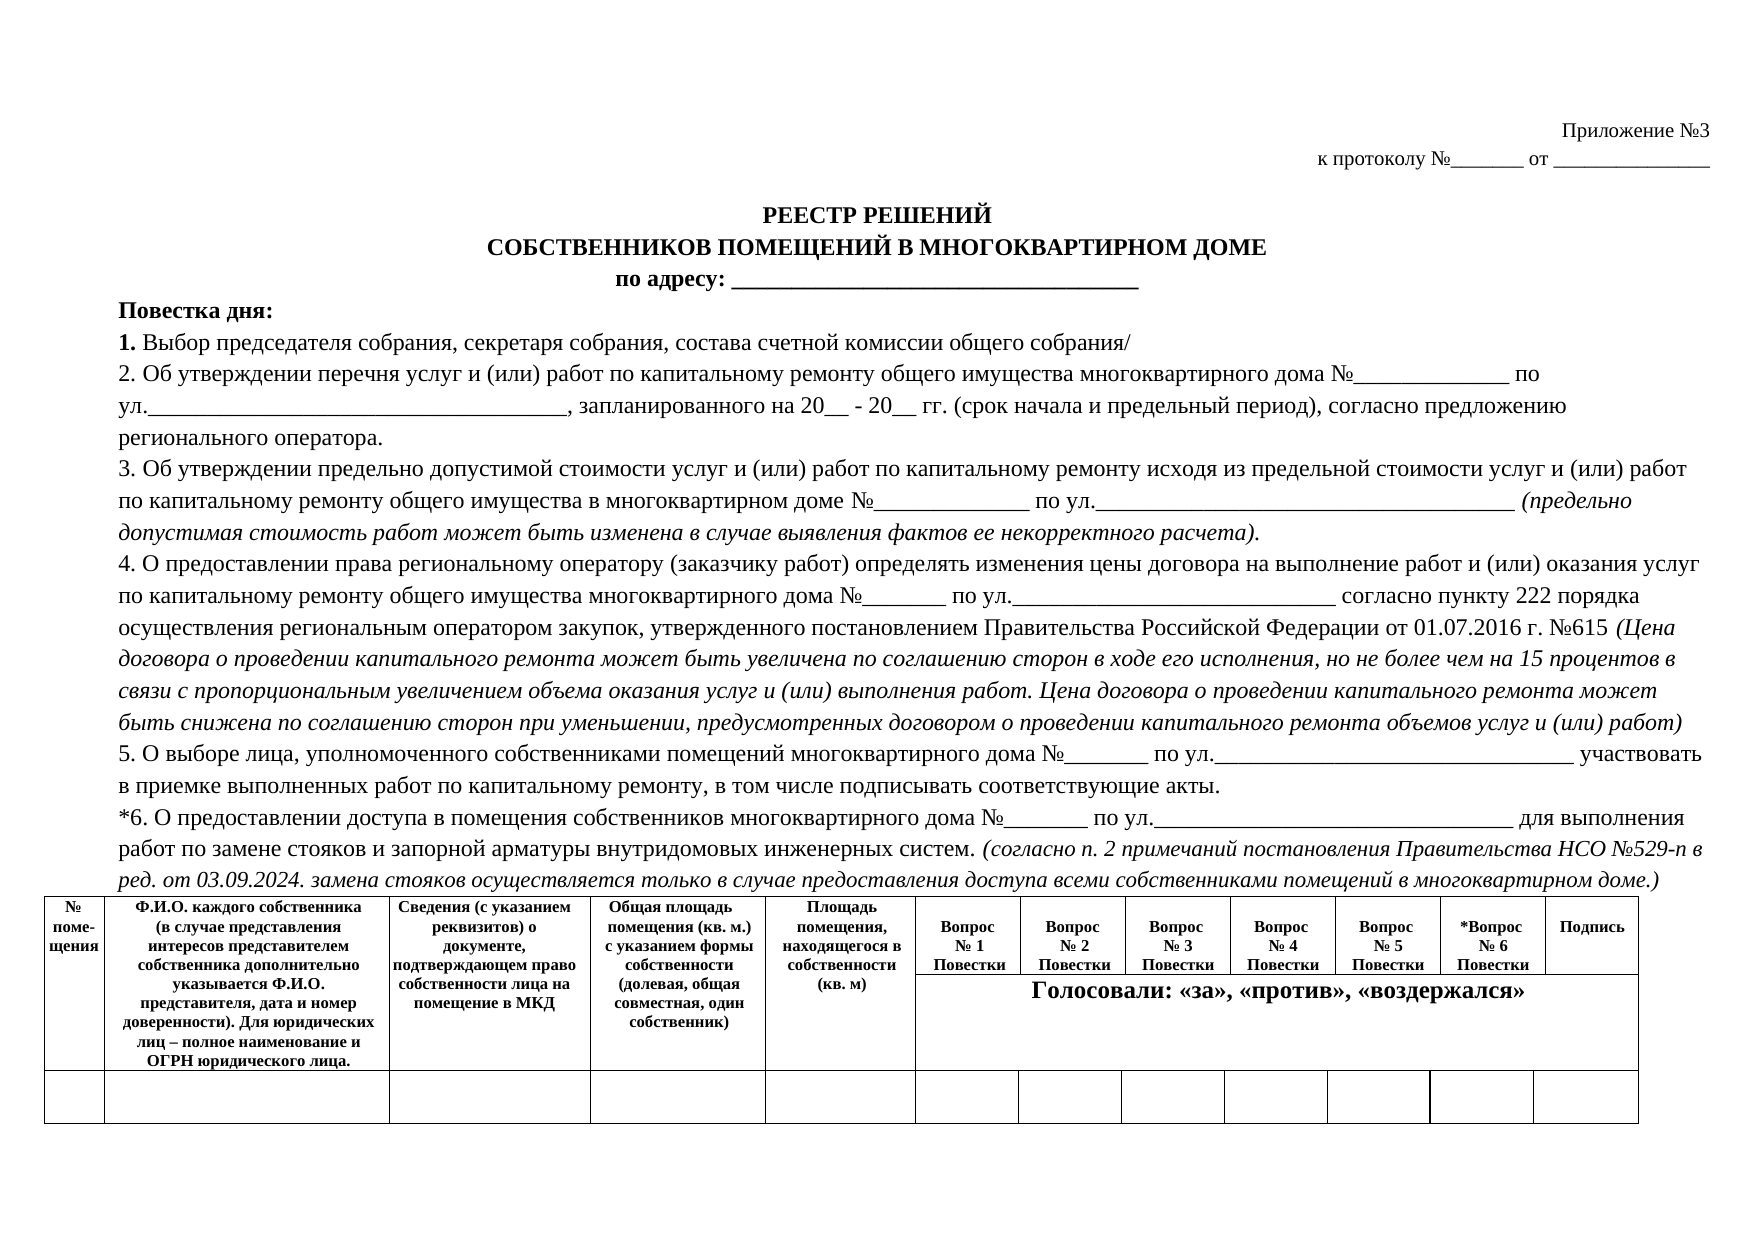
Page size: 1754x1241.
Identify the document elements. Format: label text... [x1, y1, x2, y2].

text 2. Об утверждении перечня услуг и (или) работ по капитальному ремонту общего имущества многоквартирного дома №_____________ по [44, 359, 1710, 387]
text к протоколу №_______ от _______________ [44, 146, 1710, 170]
text допустимая стоимость работ может быть изменена в случае выявления фактов ее некорректного расчета). [44, 518, 1710, 545]
table_header Вопрос № 4 Повестки [1231, 897, 1335, 974]
text 3. Об утверждении предельно допустимой стоимости услуг и (или) работ по капитальному ремонту исходя из предельной стоимости услуг и (или) работ [44, 454, 1710, 482]
table_header Вопрос № 2 Повестки [1021, 897, 1125, 974]
table_header Вопрос № 5 Повестки [1336, 897, 1440, 974]
table_cell [1225, 1071, 1327, 1123]
text Приложение №3 [44, 118, 1710, 142]
table_header *Вопрос № 6 Повестки [1441, 897, 1545, 974]
table_header Вопрос № 3 Повестки [1126, 897, 1230, 974]
table_cell [1122, 1071, 1224, 1123]
text по адресу: __________________________________ [44, 264, 1710, 292]
text в приемке выполненных работ по капитальному ремонту, в том числе подписывать соответствующие акты. [44, 771, 1710, 798]
table_header Вопрос № 1 Повестки [916, 897, 1020, 974]
text договора о проведении капитального ремонта может быть увеличена по соглашению сторон в ходе его исполнения, но не более чем на 15 процентов в [44, 644, 1710, 672]
text регионального оператора. [44, 423, 1710, 450]
table_cell [45, 1071, 104, 1123]
text 5. О выборе лица, уполномоченного собственниками помещений многоквартирного дома №_______ по ул.______________________________ участвовать [44, 739, 1710, 767]
text ред. от 03.09.2024. замена стояков осуществляется только в случае предоставления доступа всеми собственниками помещений в многоквартирном доме.) [44, 866, 1710, 892]
text СОБСТВЕННИКОВ ПОМЕЩЕНИЙ В МНОГОКВАРТИРНОМ ДОМЕ [44, 233, 1710, 260]
text 1. Выбор председателя собрания, секретаря собрания, состава счетной комиссии общего собрания/ [44, 328, 1710, 355]
table_cell [1019, 1071, 1121, 1123]
table_cell [766, 1071, 915, 1123]
text *6. О предоставлении доступа в помещения собственников многоквартирного дома №_______ по ул.______________________________ для выполнения [44, 803, 1710, 830]
table_header № поме-щения [45, 897, 104, 1070]
table_cell [1328, 1071, 1429, 1123]
table_cell [105, 1071, 389, 1123]
table_cell [1534, 1071, 1638, 1123]
text по капитальному ремонту общего имущества в многоквартирном доме №_____________ по ул.___________________________________ (предельно [44, 486, 1710, 513]
text РЕЕСТР РЕШЕНИЙ [44, 201, 1710, 228]
table_cell Голосовали: «за», «против», «воздержался» [916, 975, 1638, 1070]
text по капитальному ремонту общего имущества многоквартирного дома №_______ по ул.___________________________ согласно пункту 222 порядка [44, 581, 1710, 608]
table_header Общая площадь помещения (кв. м.) с указанием формы собственности (долевая, общая совместная, один собственник) [591, 897, 765, 1070]
table_header Подпись [1546, 897, 1638, 974]
table_cell [390, 1071, 590, 1123]
table_header Ф.И.О. каждого собственника (в случае представления интересов представителем собственника дополнительно указывается Ф.И.О. представителя, дата и номер доверенности). Для юридических лиц – полное наименование и ОГРН юридического лица. [105, 897, 389, 1070]
table_header Сведения (с указанием реквизитов) о документе, подтверждающем право собственности лица на помещение в МКД [390, 897, 590, 1070]
text работ по замене стояков и запорной арматуры внутридомовых инженерных систем. (согласно п. 2 примечаний постановления Правительства НСО №529-п в [44, 834, 1710, 862]
text быть снижена по соглашению сторон при уменьшении, предусмотренных договором о проведении капитального ремонта объемов услуг и (или) работ) [44, 708, 1710, 735]
text ул.___________________________________, запланированного на 20__ - 20__ гг. (срок начала и предельный период), согласно предложению [44, 391, 1710, 418]
text связи с пропорциональным увеличением объема оказания услуг и (или) выполнения работ. Цена договора о проведении капитального ремонта может [44, 676, 1710, 703]
text 4. О предоставлении права региональному оператору (заказчику работ) определять изменения цены договора на выполнение работ и (или) оказания услуг [44, 549, 1710, 577]
table_cell [591, 1071, 765, 1123]
table_cell [916, 1071, 1018, 1123]
text осуществления региональным оператором закупок, утвержденного постановлением Правительства Российской Федерации от 01.07.2016 г. №615 (Цена [44, 613, 1710, 640]
table_cell [1431, 1071, 1533, 1123]
table_header Площадь помещения, находящегося в собственности (кв. м) [766, 897, 915, 1070]
text Повестка дня: [44, 296, 1710, 323]
